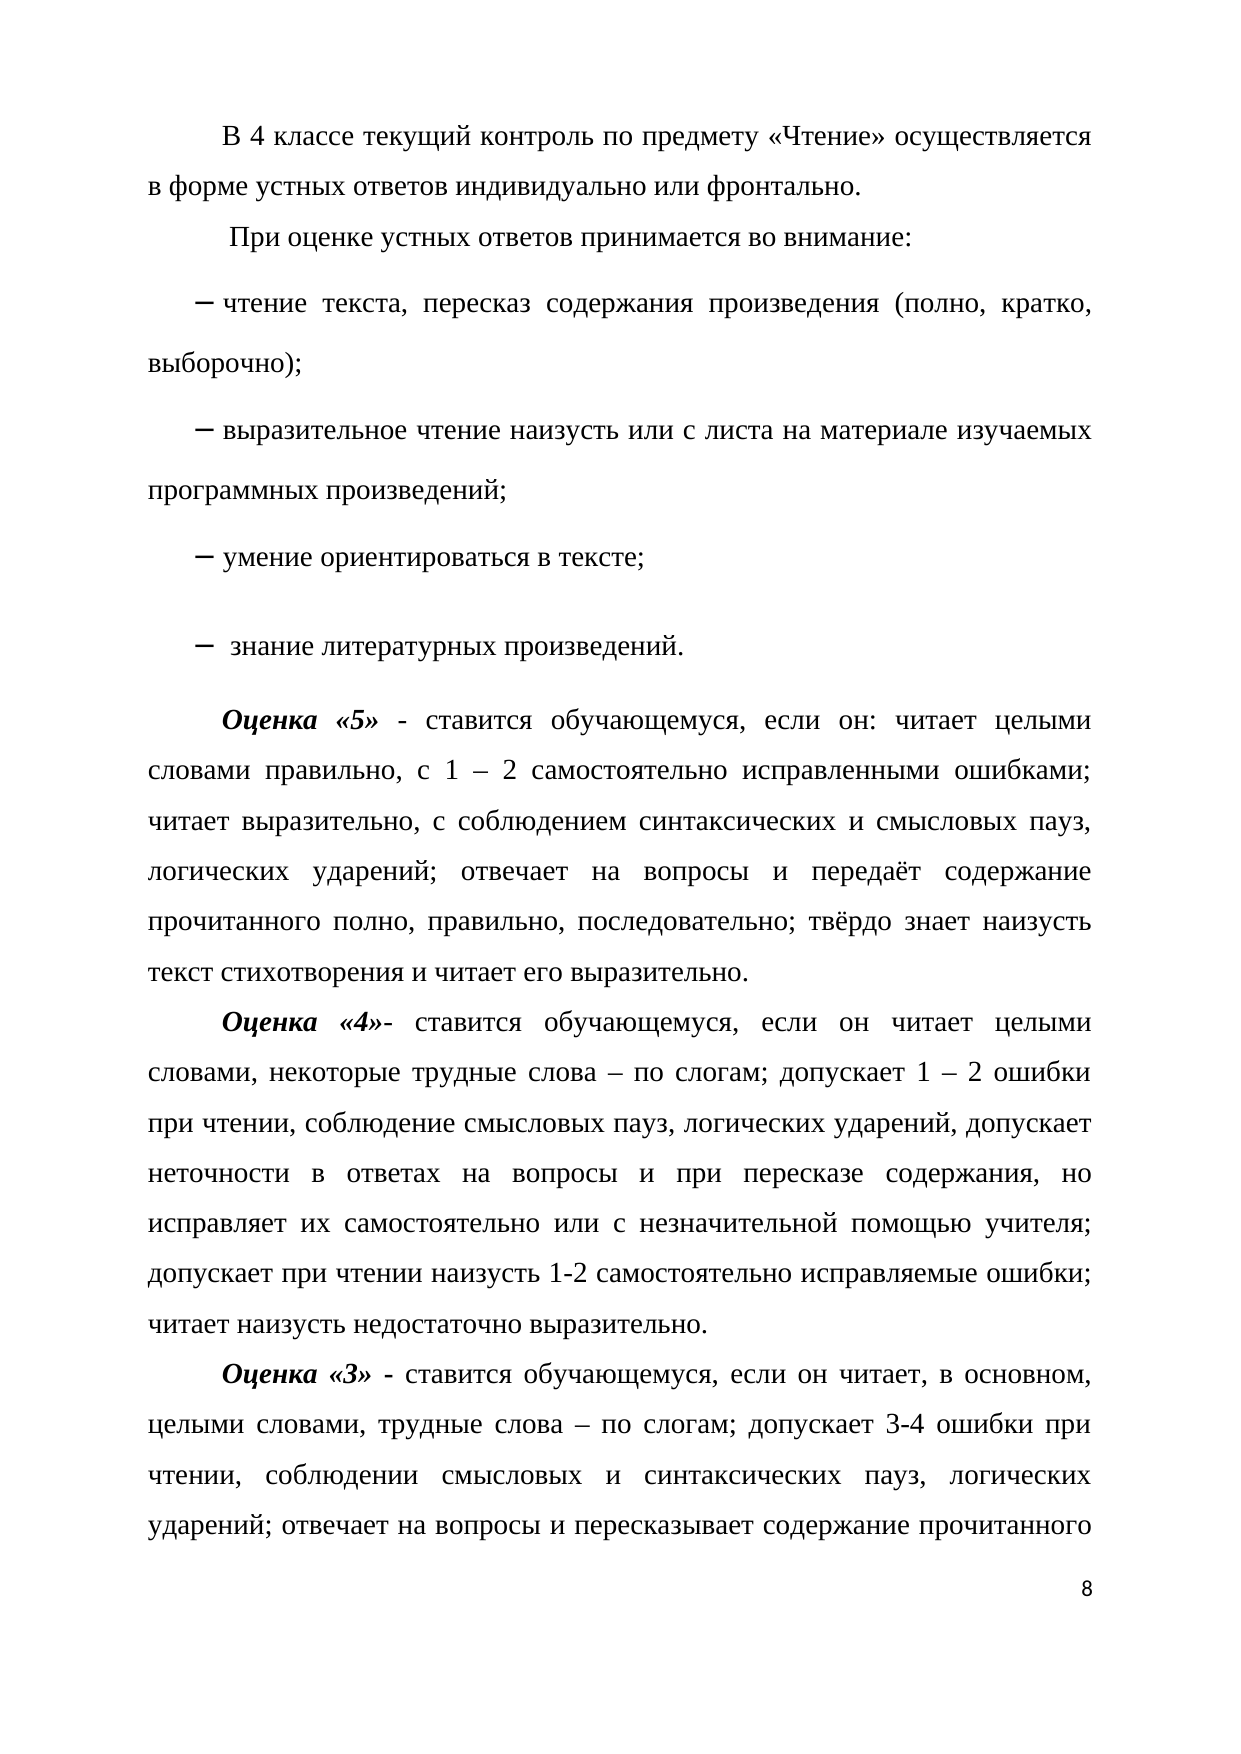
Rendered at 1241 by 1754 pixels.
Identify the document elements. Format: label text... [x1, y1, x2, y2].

text Оценка «5» - ставится обучающемуся, если он: читает целыми словами правильно, с 1 – 2 самостоятельно исправленными ошибками; читает выразительно, с соблюдением синтаксических и смысловых пауз, логических ударений; отвечает на вопросы и передаёт содержание прочитанного полно, правильно, последовательно; твёрдо знает наизусть текст стихотворения и читает его выразительно. [148, 702, 1092, 987]
list чтение текста, пересказ содержания произведения (полно, кратко, выборочно); [148, 269, 1092, 379]
list выразительное чтение наизусть или с листа на материале изучаемых программных произведений; [148, 396, 1092, 506]
text В 4 классе текущий контроль по предмету «Чтение» осуществляется в форме устных ответов индивидуально или фронтально. [148, 118, 1092, 202]
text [148, 1356, 1092, 1541]
text Оценка «4»- ставится обучающемуся, если он читает целыми словами, некоторые трудные слова – по слогам; допускает 1 – 2 ошибки при чтении, соблюдение смысловых пауз, логических ударений, допускает неточности в ответах на вопросы и при пересказе содержания, но исправляет их самостоятельно или с незначительной помощью учителя; допускает при чтении наизусть 1-2 самостоятельно исправляемые ошибки; читает наизусть недостаточно выразительно. [148, 1004, 1092, 1339]
list знание литературных произведений. [148, 612, 1092, 672]
list умение ориентироваться в тексте; [148, 523, 1092, 583]
text При оценке устных ответов принимается во внимание: [148, 219, 1092, 252]
